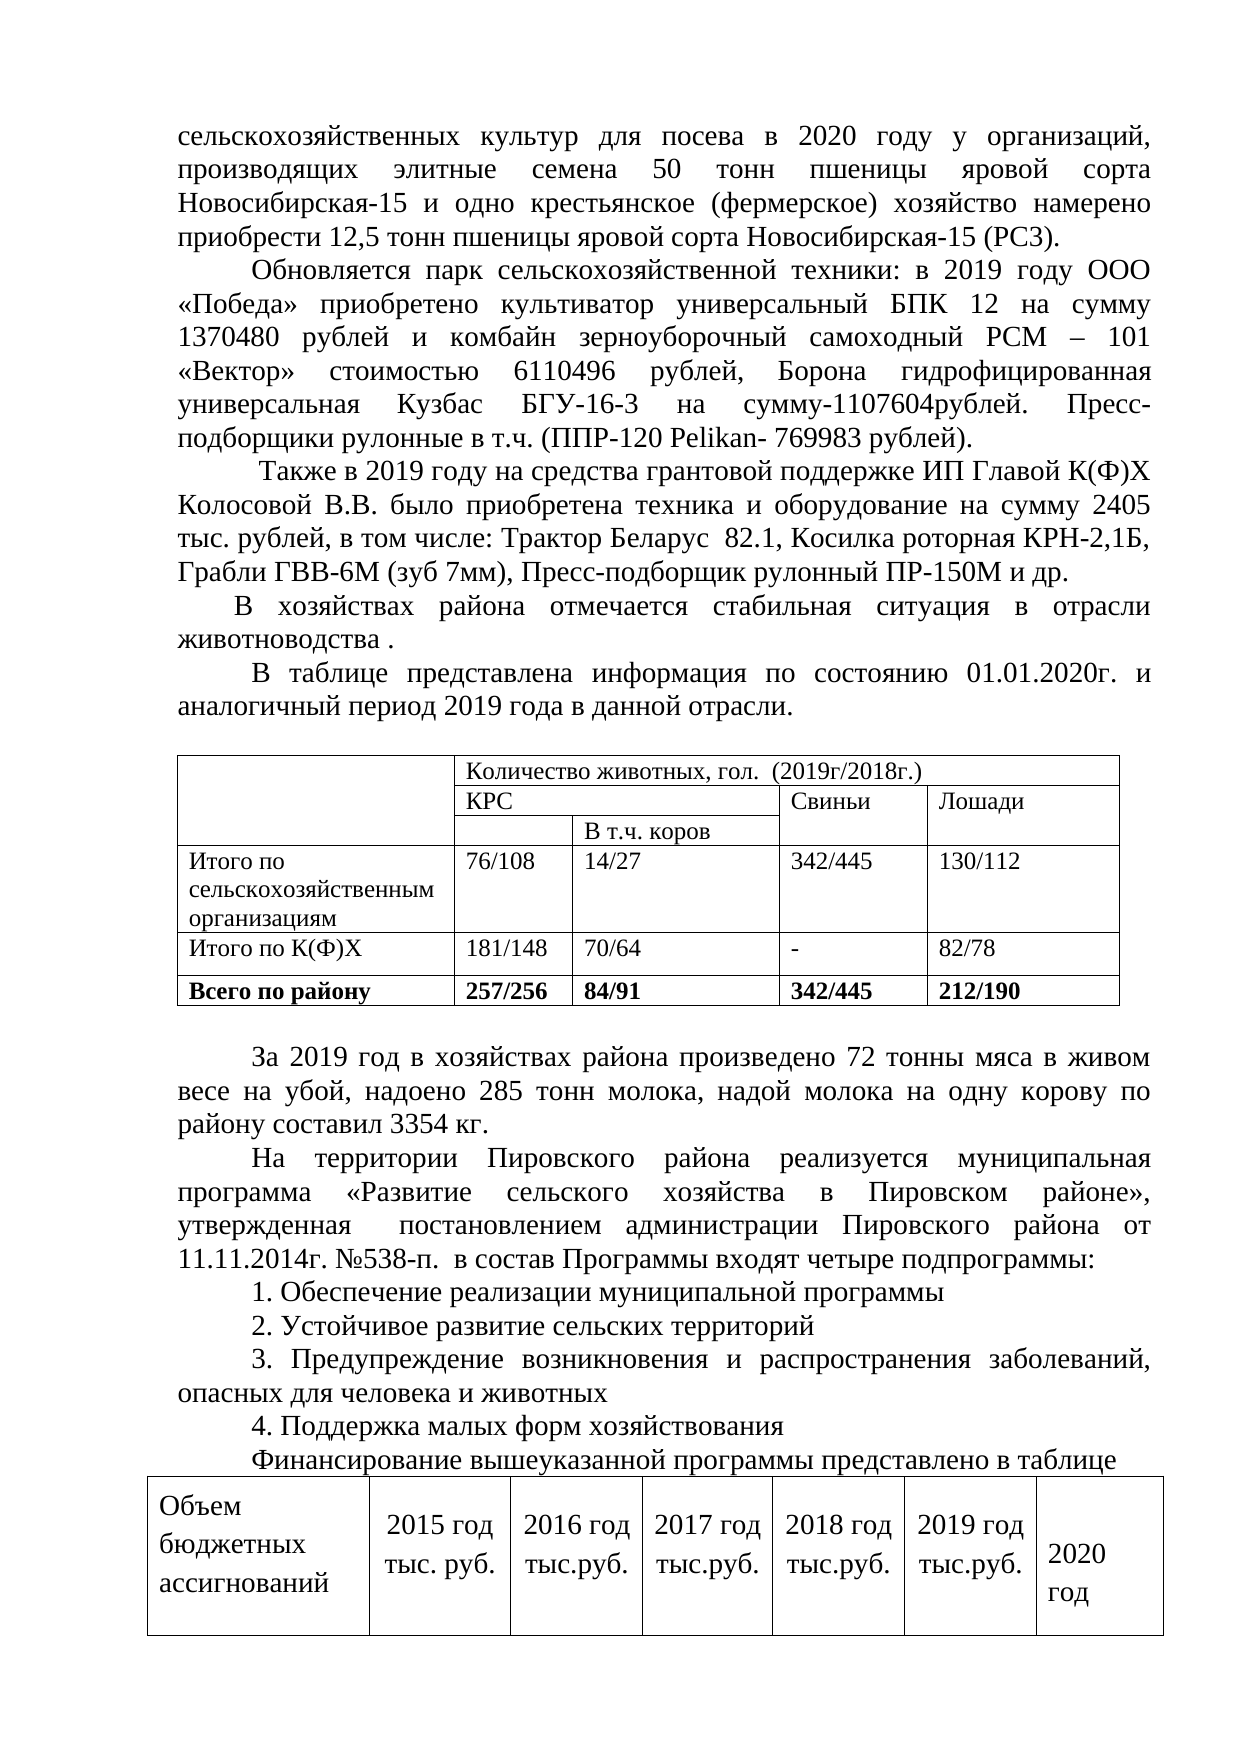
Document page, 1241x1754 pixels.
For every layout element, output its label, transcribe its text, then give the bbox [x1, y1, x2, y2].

table_cell КРС [455, 786, 779, 815]
table_cell В т.ч. коров [573, 816, 779, 845]
table_cell 76/108 [455, 846, 572, 932]
text 2. Устойчивое развитие сельских территорий [177, 1308, 1152, 1341]
text 4. Поддержка малых форм хозяйствования [177, 1408, 1152, 1442]
table_cell Итого по сельскохозяйственным организациям [178, 846, 454, 932]
text Также в 2019 году на средства грантовой поддержке ИП Главой К(Ф)Х Колосовой В.В. было приобретена техника и оборудование на сумму 2405 тыс. рублей, в том числе: Трактор Беларус 82.1, Косилка роторная КРН-2,1Б, Грабли ГВВ-6М (зуб 7мм), Пресс-подборщик рулонный ПР-150М и др. [177, 453, 1152, 588]
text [177, 118, 1152, 252]
text Обновляется парк сельскохозяйственной техники: в 2019 году ООО «Победа» приобретено культиватор универсальный БПК 12 на сумму 1370480 рублей и комбайн зерноуборочный самоходный РСМ – 101 «Вектор» стоимостью 6110496 рублей, Борона гидрофицированная универсальная Кузбас БГУ-16-3 на сумму-1107604рублей. Пресс-подборщики рулонные в т.ч. (ППР-120 Pelikan- 769983 рублей). [177, 252, 1152, 453]
table_cell 342/445 [780, 846, 927, 932]
text В хозяйствах района отмечается стабильная ситуация в отрасли животноводства . [177, 588, 1152, 655]
table_cell 14/27 [573, 846, 779, 932]
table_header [148, 1477, 369, 1635]
table_header Количество животных, гол. (2019г/2018г.) [455, 756, 1119, 785]
table_header 2016 год тыс.руб. [511, 1477, 642, 1635]
text 1. Обеспечение реализации муниципальной программы [177, 1274, 1152, 1308]
text На территории Пировского района реализуется муниципальная программа «Развитие сельского хозяйства в Пировском районе», утвержденная постановлением администрации Пировского района от 11.11.2014г. №538-п. в состав Программы входят четыре подпрограммы: [177, 1140, 1152, 1274]
table_cell - [780, 933, 927, 975]
table_header 2020 год тыс.руб. [1037, 1477, 1163, 1635]
table_cell 181/148 [455, 933, 572, 975]
table_cell [455, 816, 572, 845]
text Финансирование вышеуказанной программы представлено в таблице [177, 1442, 1152, 1476]
table_header 2019 год тыс.руб. [905, 1477, 1036, 1635]
table_cell 212/190 [928, 976, 1119, 1005]
table_cell Лошади [928, 786, 1119, 845]
table_cell 82/78 [928, 933, 1119, 975]
table_cell 342/445 [780, 976, 927, 1005]
table_cell Свиньи [780, 786, 927, 845]
text За 2019 год в хозяйствах района произведено 72 тонны мяса в живом весе на убой, надоено 285 тонн молока, надой молока на одну корову по району составил 3354 кг. [177, 1039, 1152, 1140]
table_cell 84/91 [573, 976, 779, 1005]
table_header 2015 год тыс. руб. [370, 1477, 510, 1635]
table_cell 257/256 [455, 976, 572, 1005]
table_cell Итого по К(Ф)Х [178, 933, 454, 975]
table_cell Всего по району [178, 976, 454, 1005]
table_cell 130/112 [928, 846, 1119, 932]
table_header [178, 756, 454, 845]
table_header 2018 год тыс.руб. [773, 1477, 904, 1635]
table_header 2017 год тыс.руб. [643, 1477, 772, 1635]
table_cell 70/64 [573, 933, 779, 975]
text В таблице представлена информация по состоянию 01.01.2020г. и аналогичный период 2019 года в данной отрасли. [177, 655, 1152, 722]
text 3. Предупреждение возникновения и распространения заболеваний, опасных для человека и животных [177, 1341, 1152, 1408]
